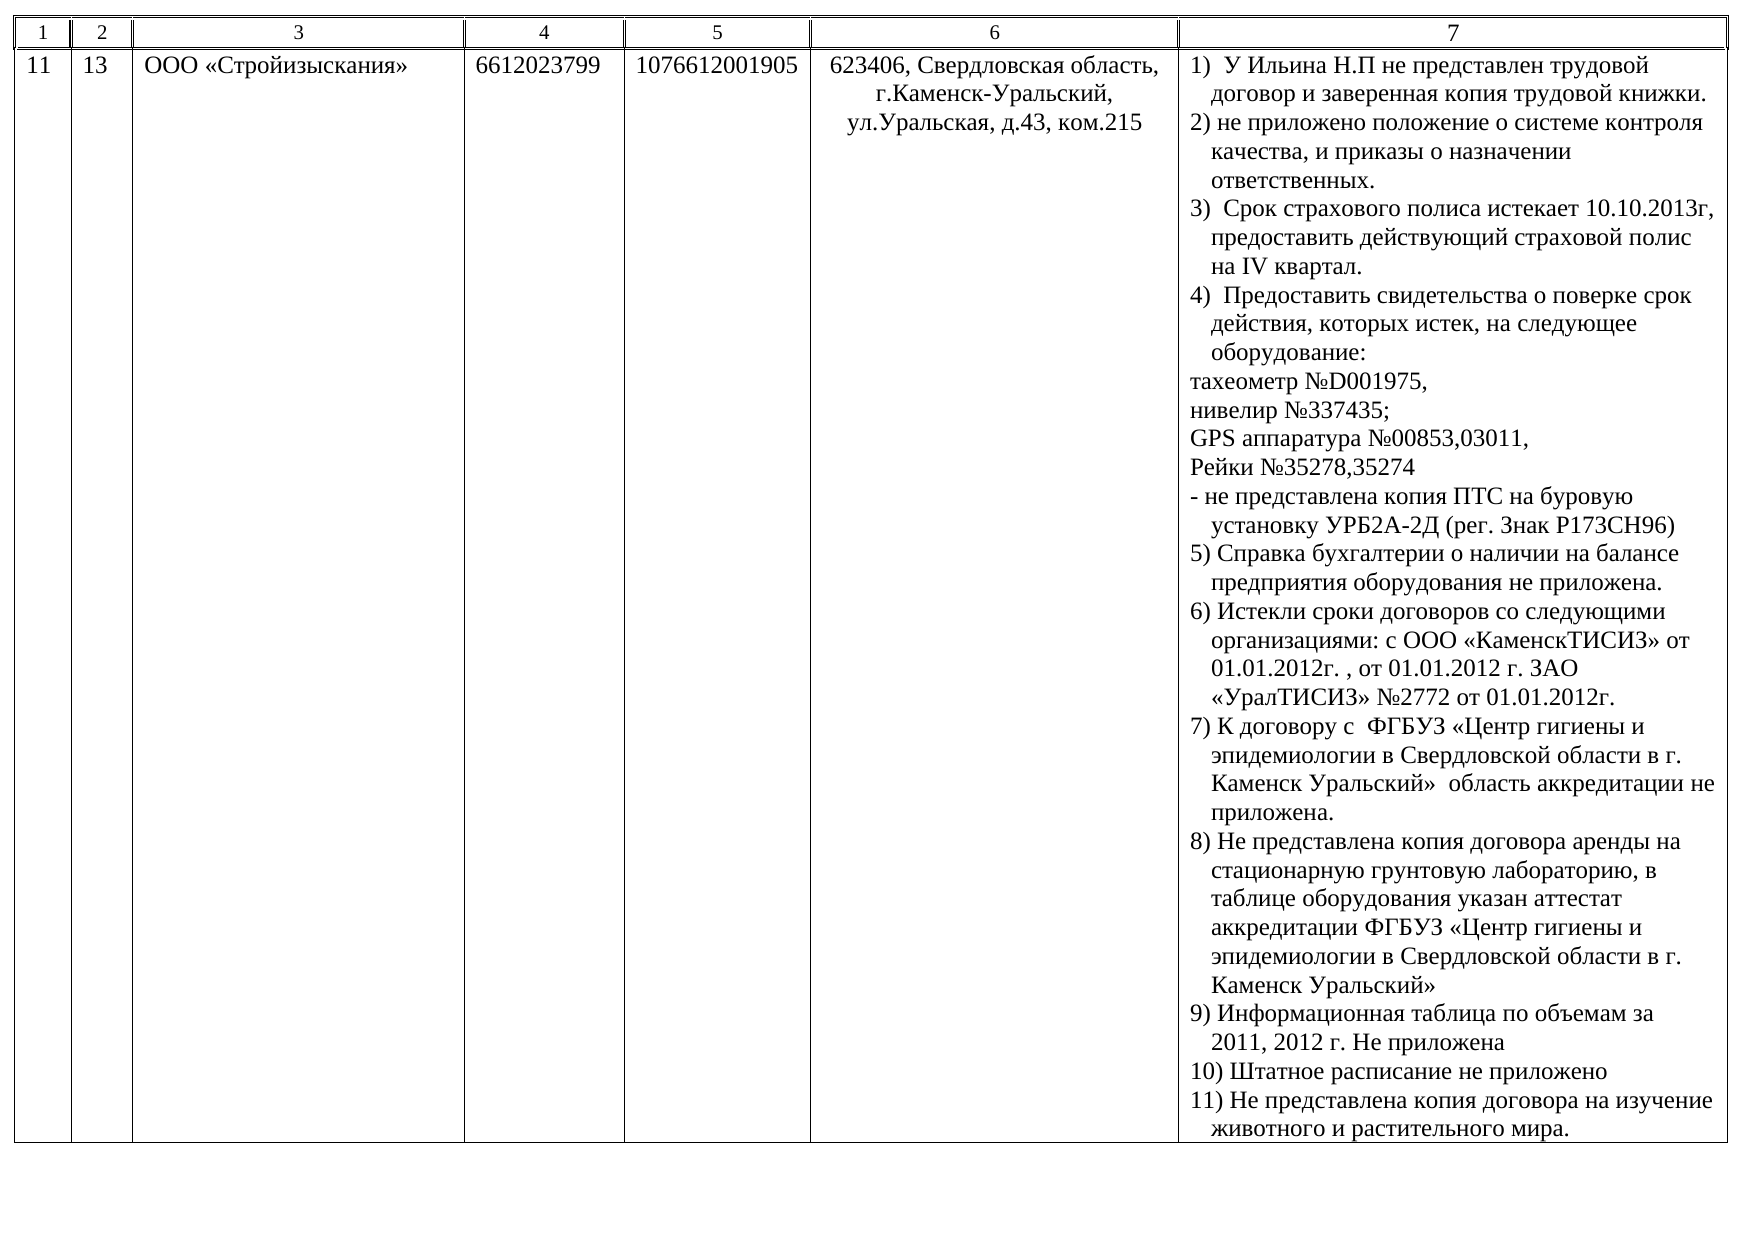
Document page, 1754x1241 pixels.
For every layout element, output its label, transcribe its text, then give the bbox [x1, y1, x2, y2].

table_header 6 [810, 18, 1178, 47]
table_cell 1076612001905 [625, 50, 810, 1142]
table_header 5 [624, 18, 810, 47]
table_cell 11 [15, 47, 71, 1142]
table_header 7 [1179, 18, 1726, 47]
table_header 1 [16, 18, 71, 47]
table_header 3 [133, 18, 464, 47]
table_cell 1) У Ильина Н.П не представлен трудовой договор и заверенная копия трудовой книжки. 2) не приложено положение о системе контроля качества, и приказы о назначении ответственных. 3) Срок страхового полиса истекает 10.10.2013г, предоставить действующий страховой полис на IV квартал. 4) Предоставить свидетельства о поверке срок действия, которых истек, на следующее оборудование: тахеометр №D001975, нивелир №337435; GPS аппаратура №00853,03011, Рейки №35278,35274 - не представлена копия ПТС на буровую установку УРБ2А-2Д (рег. Знак Р173СН96) 5) Справка бухгалтерии о наличии на балансе предприятия оборудования не приложена. 6) Истекли сроки договоров со следующими организациями: с ООО «КаменскТИСИЗ» от 01.01.2012г. , от 01.01.2012 г. ЗАО «УралТИСИЗ» №2772 от 01.01.2012г. 7) К договору с ФГБУЗ «Центр гигиены и эпидемиологии в Свердловской области в г. Каменск Уральский» область аккредитации не приложена. 8) Не представлена копия договора аренды на стационарную грунтовую лабораторию, в таблице оборудования указан аттестат аккредитации ФГБУЗ «Центр гигиены и эпидемиологии в Свердловской области в г. Каменск Уральский» 9) Информационная таблица по объемам за 2011, 2012 г. Не приложена 10) Штатное расписание не приложено 11) Не представлена копия договора на изучение животного и растительного мира. [1179, 47, 1727, 1142]
table_header 2 [71, 16, 133, 47]
table_cell ООО «Стройизыскания» [133, 50, 464, 1142]
table_cell 6612023799 [465, 50, 624, 1142]
table_cell 13 [72, 50, 132, 1142]
table_header 4 [464, 18, 624, 47]
table_cell 623406, Свердловская область, г.Каменск-Уральский, ул.Уральская, д.43, ком.215 [811, 50, 1178, 1142]
